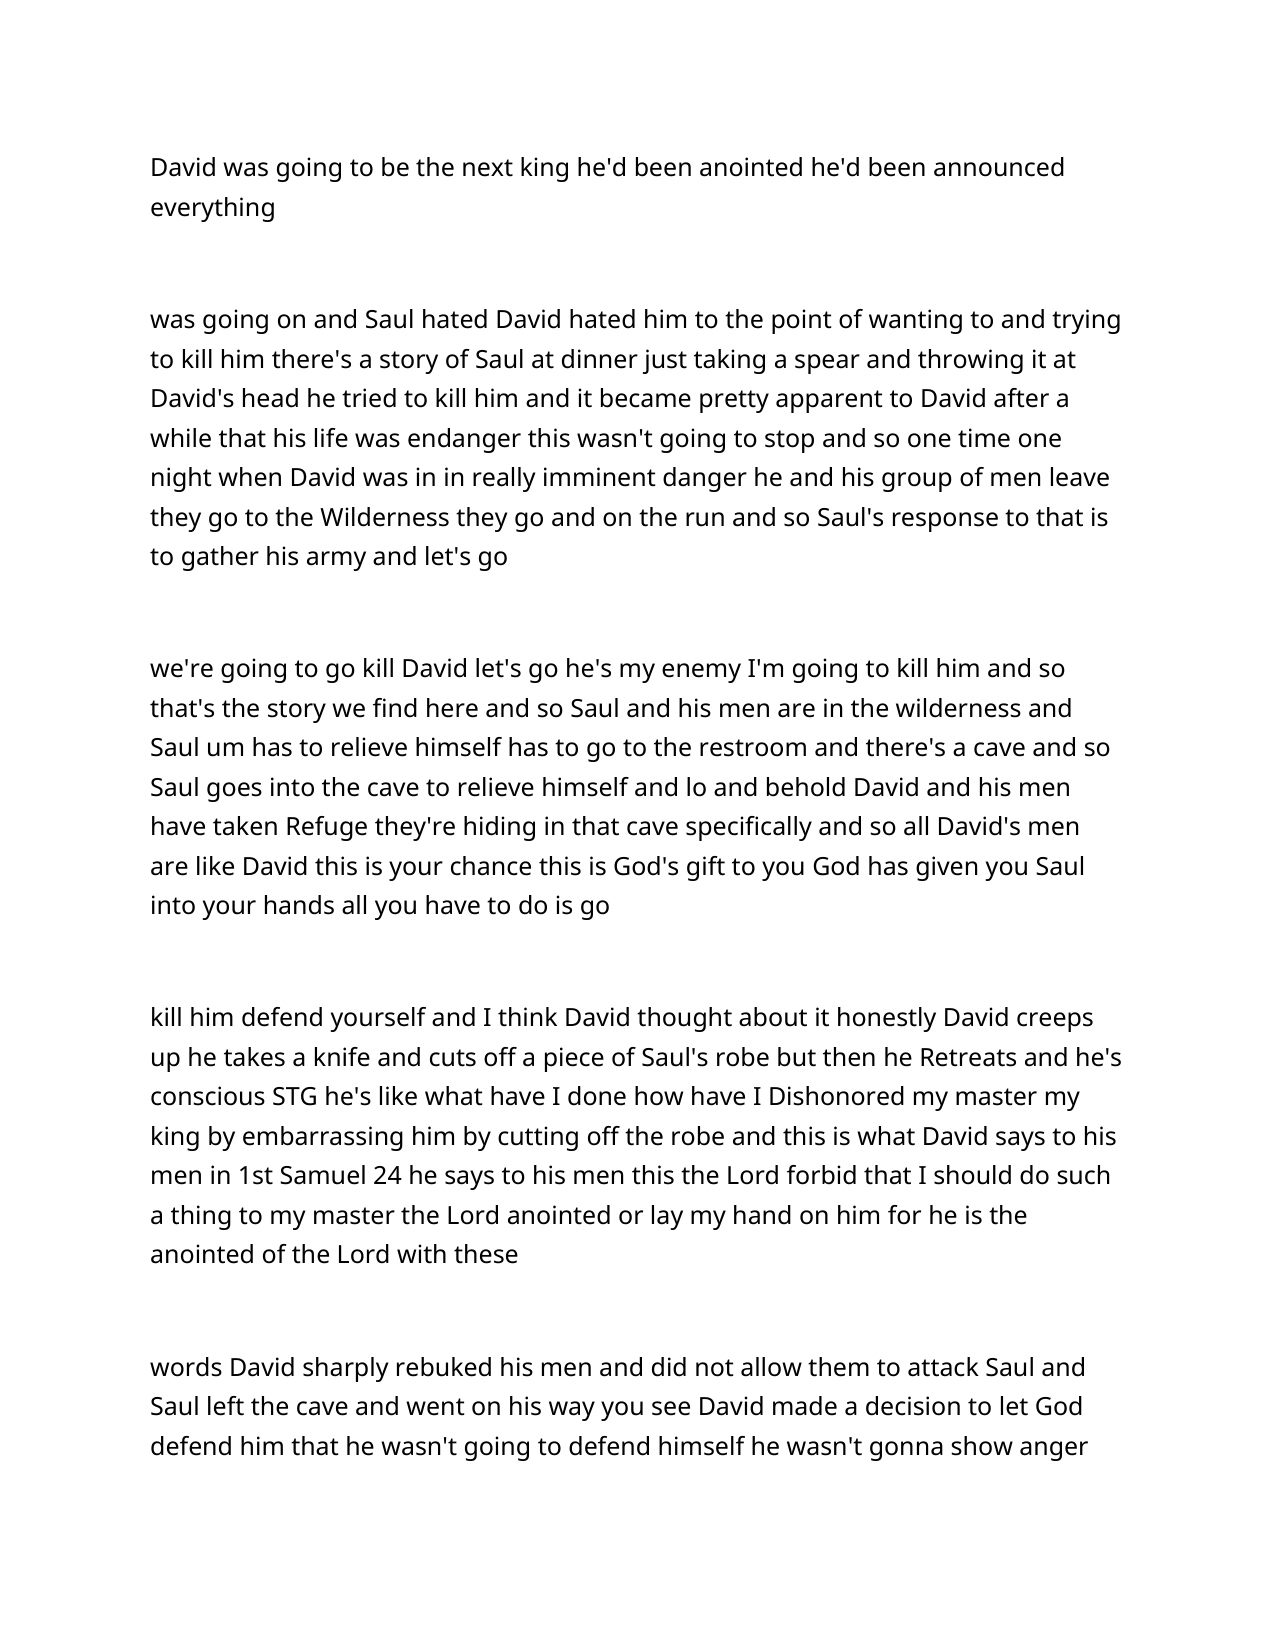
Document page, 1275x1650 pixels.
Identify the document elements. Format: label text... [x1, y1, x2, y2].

text kill him defend yourself and I think David thought about it honestly David creeps up he takes a knife and cuts off a piece of Saul's robe but then he Retreats and he's conscious STG he's like what have I done how have I Dishonored my master my king by embarrassing him by cutting off the robe and this is what David says to his men in 1st Samuel 24 he says to his men this the Lord forbid that I should do such a thing to my master the Lord anointed or lay my hand on him for he is the anointed of the Lord with these [150, 1000, 1125, 1271]
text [150, 1349, 1125, 1462]
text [150, 150, 1125, 223]
text we're going to go kill David let's go he's my enemy I'm going to kill him and so that's the story we find here and so Saul and his men are in the wilderness and Saul um has to relieve himself has to go to the restroom and there's a cave and so Saul goes into the cave to relieve himself and lo and behold David and his men have taken Refuge they're hiding in that cave specifically and so all David's men are like David this is your chance this is God's gift to you God has given you Saul into your hands all you have to do is go [150, 651, 1125, 922]
text was going on and Saul hated David hated him to the point of wanting to and trying to kill him there's a story of Saul at dinner just taking a spear and throwing it at David's head he tried to kill him and it became pretty apparent to David after a while that his life was endanger this wasn't going to stop and so one time one night when David was in in really imminent danger he and his group of men leave they go to the Wilderness they go and on the run and so Saul's response to that is to gather his army and let's go [150, 302, 1125, 573]
